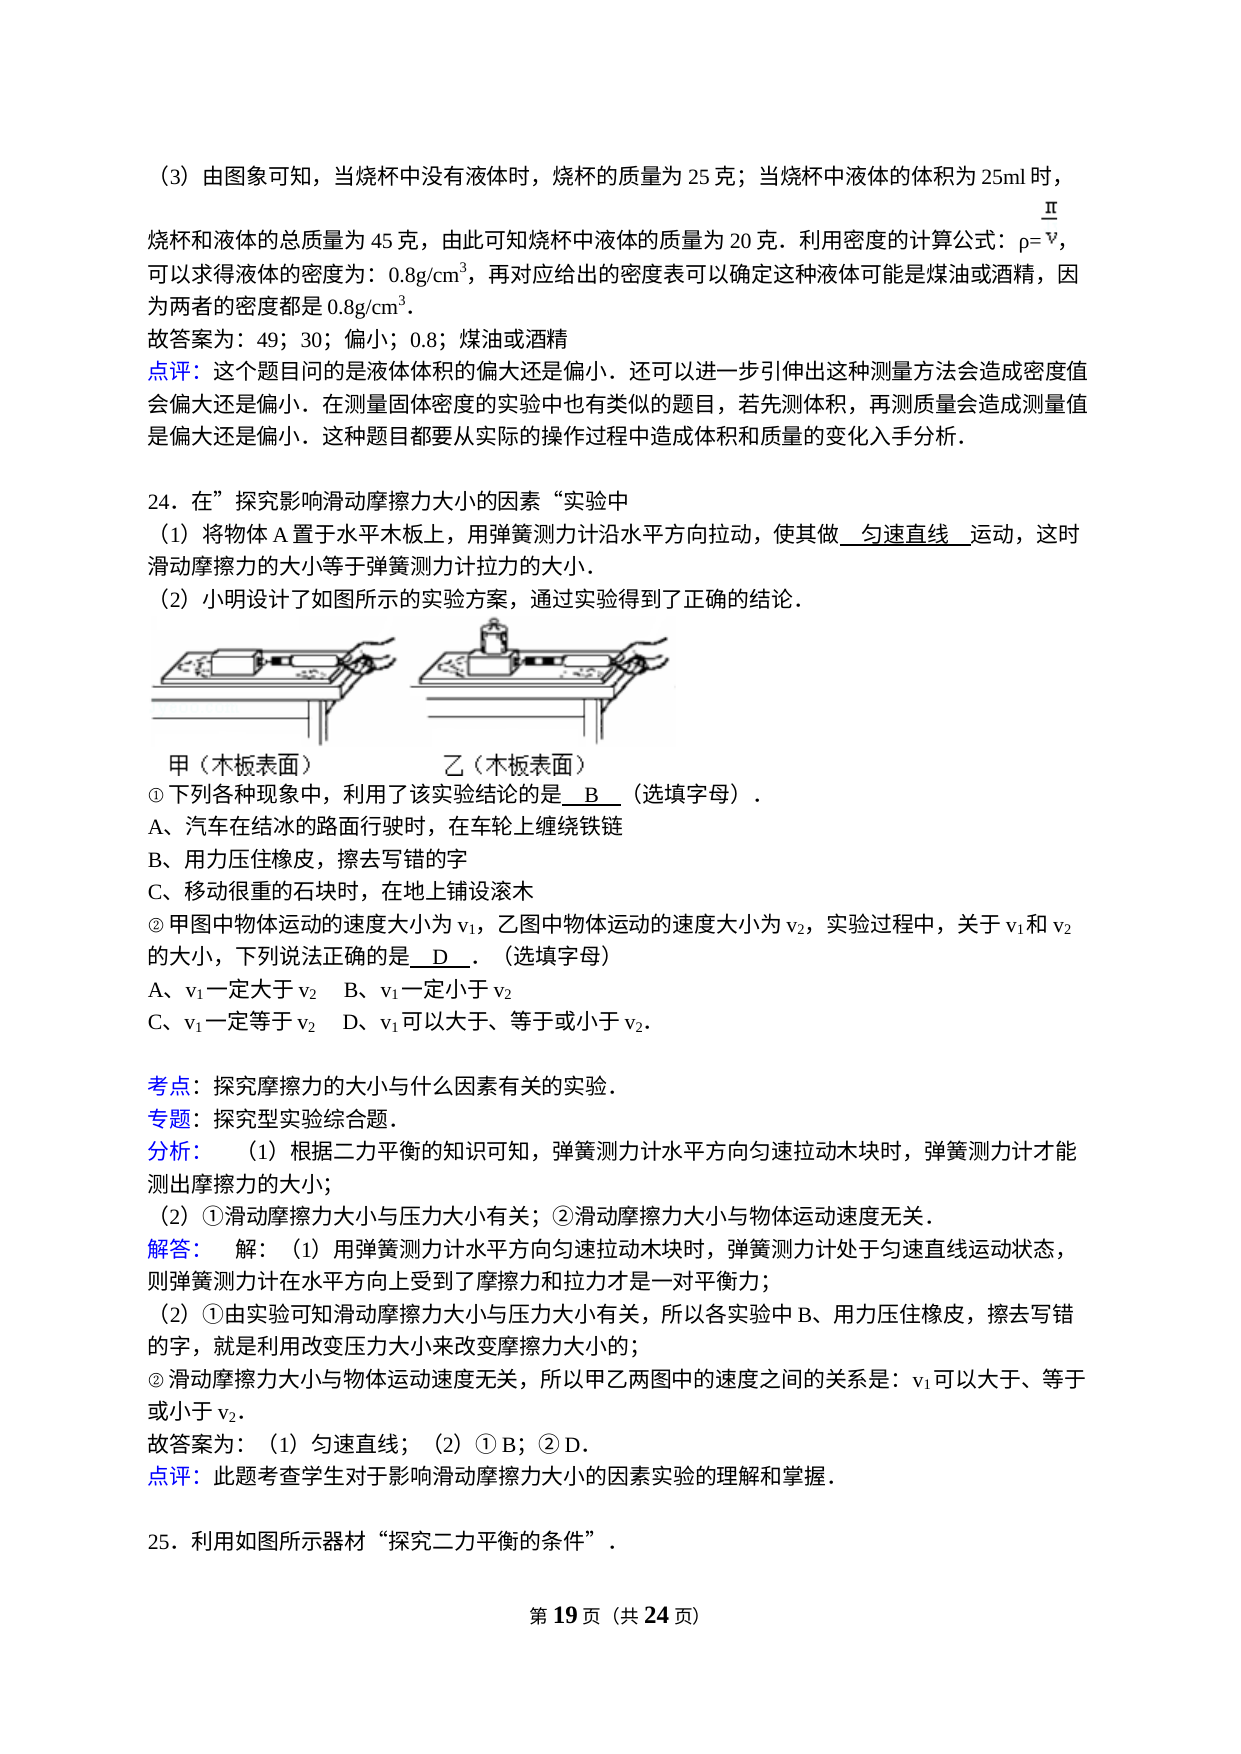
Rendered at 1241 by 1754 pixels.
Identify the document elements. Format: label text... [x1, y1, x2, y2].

text C、移动很重的石块时，在地上铺设滚木 [148, 874, 1093, 906]
text 故答案为：49；30；偏小；0.8；煤油或酒精 [147, 321, 1093, 354]
text B、用力压住橡皮，擦去写错的字 [148, 841, 1093, 874]
text 解答： 解：（1）用弹簧测力计水平方向匀速拉动木块时，弹簧测力计处于匀速直线运动状态，则弹簧测力计在水平方向上受到了摩擦力和拉力才是一对平衡力； [148, 1231, 1093, 1296]
text 点评： 此题考查学生对于影响滑动摩擦力大小的因素实验的理解和掌握． [147, 1459, 1093, 1491]
text （2）①滑动摩擦力大小与压力大小有关；②滑动摩擦力大小与物体运动速度无关． [147, 1199, 1093, 1231]
text （2）小明设计了如图所示的实验方案，通过实验得到了正确的结论． [148, 581, 1093, 614]
text 24．在”探究影响滑动摩擦力大小的因素“实验中 [148, 484, 1093, 516]
text ①下列各种现象中，利用了该实验结论的是 B （选填字母）． [148, 776, 1093, 809]
picture [1041, 191, 1058, 247]
text （3）由图象可知，当烧杯中没有液体时，烧杯的质量为25克；当烧杯中液体的体积为25ml时，烧杯和液体的总质量为45克，由此可知烧杯中液体的质量为20克．利用密度的计算公式：ρ=，可以求得液体的密度为：0.8g/cm3，再对应给出的密度表可以确定这种液体可能是煤油或酒精，因为两者的密度都是0.8g/cm3． [148, 159, 1093, 321]
text 分析： （1）根据二力平衡的知识可知，弹簧测力计水平方向匀速拉动木块时，弹簧测力计才能测出摩擦力的大小； [148, 1134, 1093, 1199]
text 专题： 探究型实验综合题． [147, 1101, 1093, 1134]
text （1）将物体A置于水平木板上，用弹簧测力计沿水平方向拉动，使其做 匀速直线 运动，这时滑动摩擦力的大小等于弹簧测力计拉力的大小． [148, 516, 1093, 581]
picture [147, 614, 676, 776]
text （2）①由实验可知滑动摩擦力大小与压力大小有关，所以各实验中B、用力压住橡皮，擦去写错的字，就是利用改变压力大小来改变摩擦力大小的； [148, 1296, 1093, 1361]
text C、v1一定等于v2 D、v1可以大于、等于或小于v2． [148, 1004, 1093, 1036]
text 点评： 这个题目问的是液体体积的偏大还是偏小．还可以进一步引伸出这种测量方法会造成密度值会偏大还是偏小．在测量固体密度的实验中也有类似的题目，若先测体积，再测质量会造成测量值是偏大还是偏小．这种题目都要从实际的操作过程中造成体积和质量的变化入手分析． [147, 354, 1093, 451]
text 故答案为：（1）匀速直线；（2）①B；②D． [147, 1426, 1093, 1459]
text 25．利用如图所示器材“探究二力平衡的条件”． [148, 1524, 1093, 1556]
text A、v1一定大于v2 B、v1一定小于v2 [148, 971, 1093, 1004]
text A、汽车在结冰的路面行驶时，在车轮上缠绕铁链 [148, 809, 1093, 841]
text ②甲图中物体运动的速度大小为v1，乙图中物体运动的速度大小为v2，实验过程中，关于v1和v2的大小，下列说法正确的是 D ．（选填字母） [148, 906, 1093, 971]
text 考点： 探究摩擦力的大小与什么因素有关的实验． [147, 1069, 1093, 1101]
text ②滑动摩擦力大小与物体运动速度无关，所以甲乙两图中的速度之间的关系是：v1可以大于、等于或小于v2． [148, 1361, 1093, 1426]
